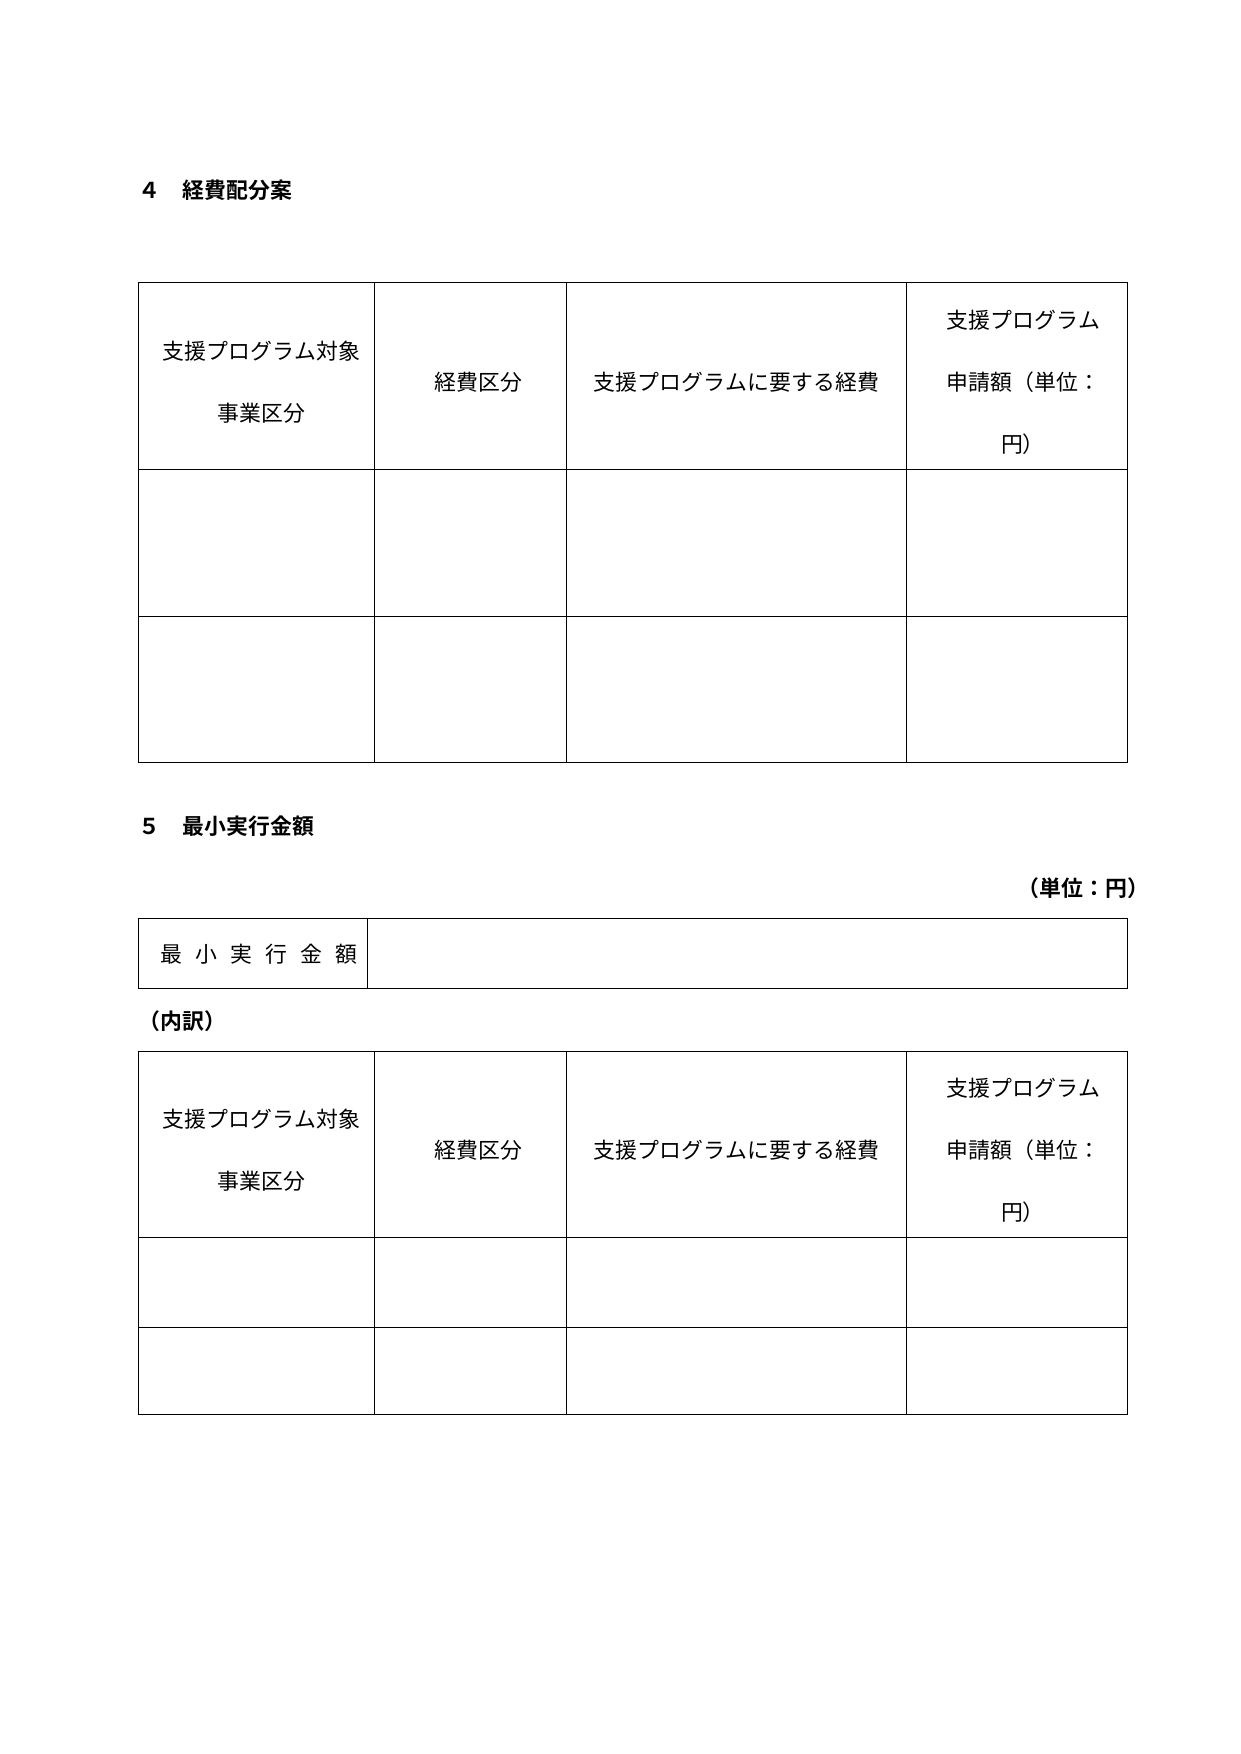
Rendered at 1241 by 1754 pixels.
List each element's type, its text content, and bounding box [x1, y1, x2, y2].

table_cell [567, 470, 906, 616]
table_cell [567, 1328, 906, 1413]
text ４ 経費配分案 [138, 158, 1149, 220]
table_cell [139, 470, 374, 616]
table_header 経費区分 [375, 283, 566, 469]
table_cell [907, 1328, 1127, 1413]
table_cell [375, 617, 566, 762]
table_cell [907, 470, 1127, 616]
table_cell [375, 1328, 566, 1413]
table_cell [139, 617, 374, 762]
table_header 最小実行金額 [139, 919, 367, 988]
table_cell [139, 1328, 374, 1413]
table_header 支援プログラム対象事業区分 [139, 1052, 374, 1237]
table_header 経費区分 [375, 1052, 566, 1237]
table_header 支援プログラム 申請額（単位：円） [907, 1052, 1127, 1237]
table_header 支援プログラムに要する経費 [567, 1052, 906, 1237]
table_cell [139, 1238, 374, 1327]
table_cell [375, 1238, 566, 1327]
table_cell [907, 617, 1127, 762]
text ５ 最小実行金額 [138, 794, 1149, 856]
table_cell [907, 1238, 1127, 1327]
text （内訳） [138, 989, 1149, 1051]
table_cell [375, 470, 566, 616]
table_cell [567, 617, 906, 762]
text （単位：円） [138, 856, 1149, 918]
table_header 支援プログラム対象事業区分 [139, 283, 374, 469]
table_cell [567, 1238, 906, 1327]
table_header [368, 919, 1127, 988]
table_header 支援プログラム 申請額（単位：円） [907, 283, 1127, 469]
table_header 支援プログラムに要する経費 [567, 283, 906, 469]
